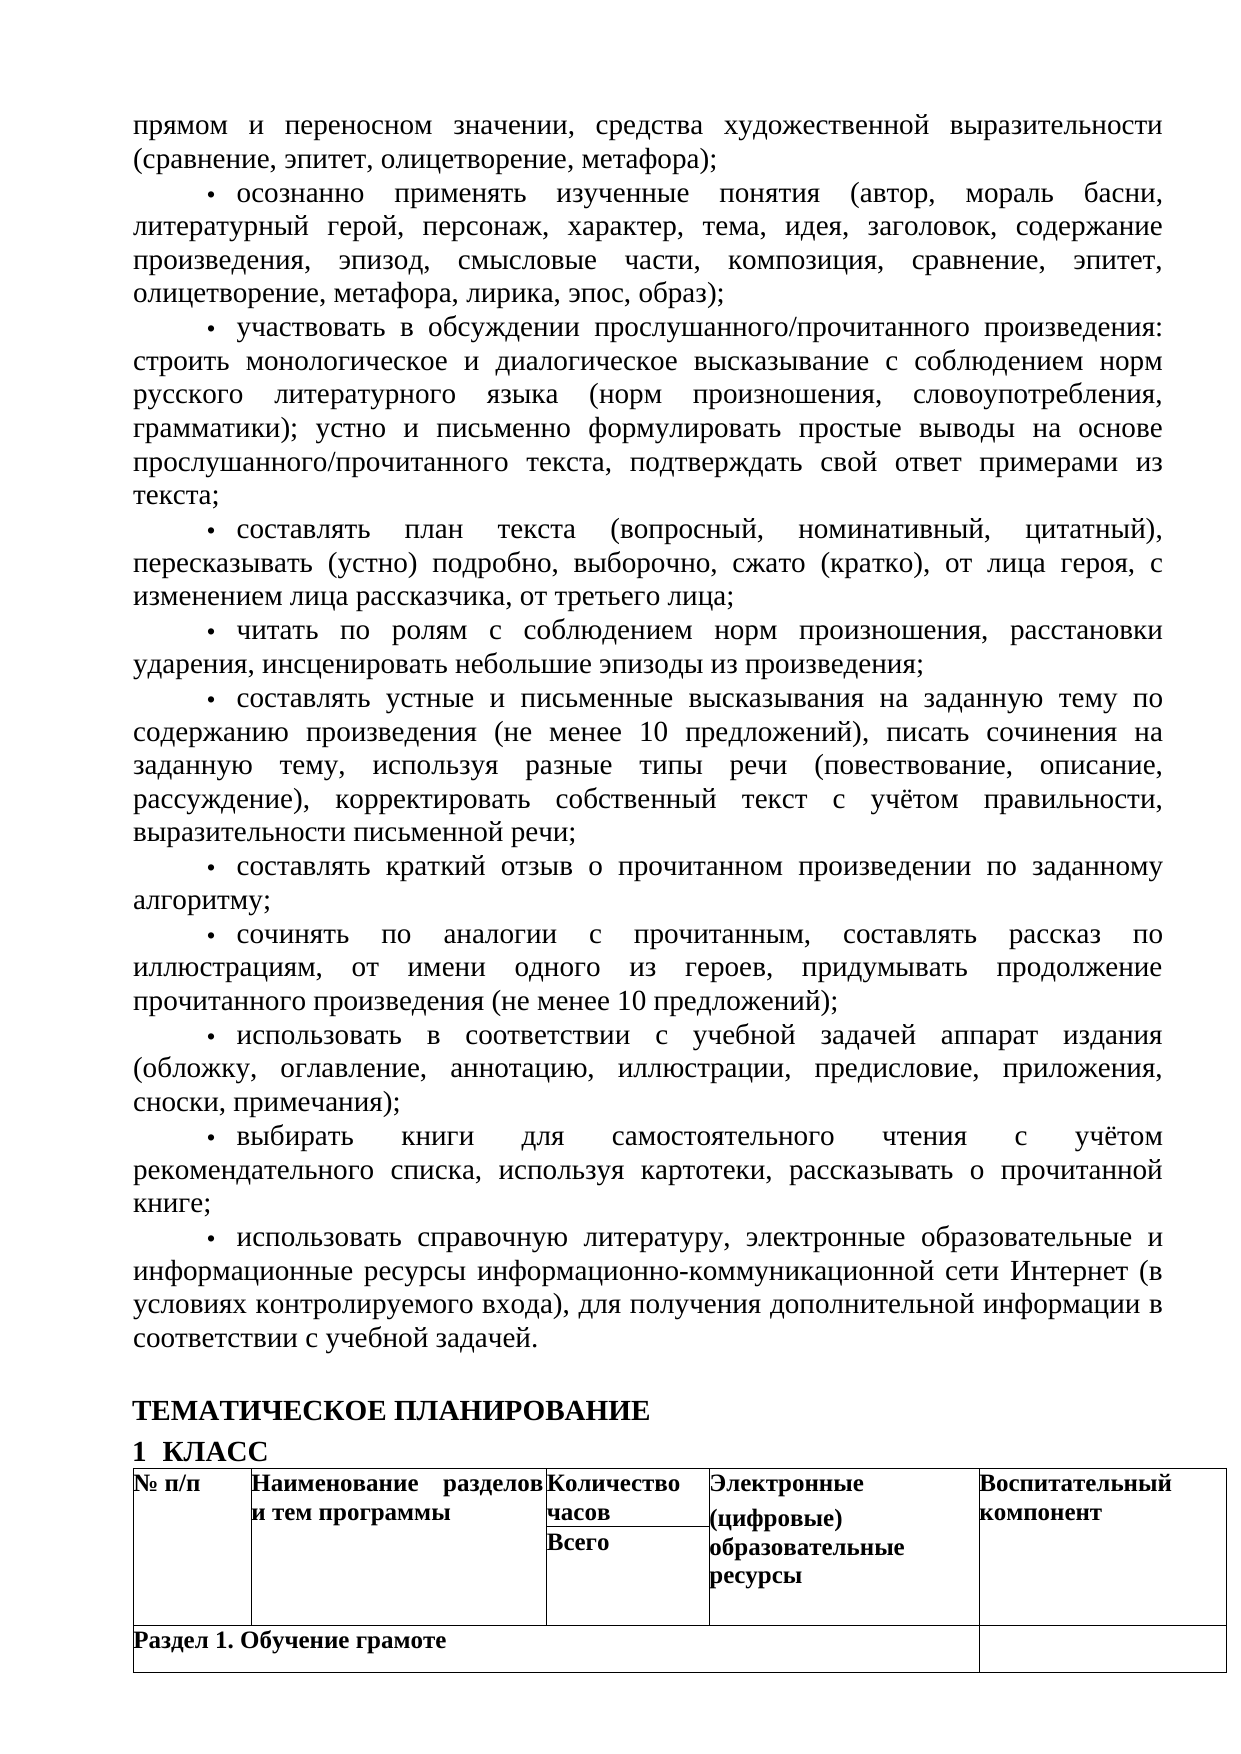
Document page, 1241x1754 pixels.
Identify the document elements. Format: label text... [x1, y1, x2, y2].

list читать по ролям с соблюдением норм произношения, расстановки ударения, инсценировать небольшие эпизоды из произведения; [133, 612, 1164, 679]
list использовать справочную литературу, электронные образовательные и информационные ресурсы информационно-коммуникационной сети Интернет (в условиях контролируемого входа), для получения дополнительной информации в соответствии с учебной задачей. [133, 1219, 1164, 1353]
table_header № п/п [134, 1469, 251, 1625]
table_header Наименование разделов и тем программы [252, 1469, 546, 1625]
table_header Количество часов [547, 1469, 709, 1526]
table_cell Всего [547, 1527, 709, 1625]
list КЛАСС [132, 1434, 1164, 1468]
table_cell [980, 1626, 1226, 1672]
list составлять план текста (вопросный, номинативный, цитатный), пересказывать (устно) подробно, выборочно, сжато (кратко), от лица героя, с изменением лица рассказчика, от третьего лица; [133, 511, 1164, 612]
table_header Воспитательный компонент [980, 1469, 1226, 1625]
text ТЕМАТИЧЕСКОЕ ПЛАНИРОВАНИЕ [132, 1393, 1164, 1426]
list осознанно применять изученные понятия (автор, мораль басни, литературный герой, персонаж, характер, тема, идея, заголовок, содержание произведения, эпизод, смысловые части, композиция, сравнение, эпитет, олицетворение, метафора, лирика, эпос, образ); [133, 175, 1164, 309]
list использовать в соответствии с учебной задачей аппарат издания (обложку, оглавление, аннотацию, иллюстрации, предисловие, приложения, сноски, примечания); [133, 1017, 1164, 1118]
list составлять краткий отзыв о прочитанном произведении по заданному алгоритму; [133, 848, 1164, 915]
list сочинять по аналогии с прочитанным, составлять рассказ по иллюстрациям, от имени одного из героев, придумывать продолжение прочитанного произведения (не менее 10 предложений); [133, 916, 1164, 1017]
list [133, 107, 1164, 174]
list участвовать в обсуждении прослушанного/прочитанного произведения: строить монологическое и диалогическое высказывание с соблюдением норм русского литературного языка (норм произношения, словоупотребления, грамматики); устно и письменно формулировать простые выводы на основе прослушанного/прочитанного текста, подтверждать свой ответ примерами из текста; [133, 309, 1164, 511]
list выбирать книги для самостоятельного чтения с учётом рекомендательного списка, используя картотеки, рассказывать о прочитанной книге; [133, 1118, 1164, 1219]
list составлять устные и письменные высказывания на заданную тему по содержанию произведения (не менее 10 предложений), писать сочинения на заданную тему, используя разные типы речи (повествование, описание, рассуждение), корректировать собственный текст с учётом правильности, выразительности письменной речи; [133, 680, 1164, 848]
table_cell [709, 1626, 979, 1672]
table_cell Раздел 1. Обучение грамоте [134, 1626, 709, 1672]
table_header Электронные (цифровые) образовательные ресурсы [710, 1469, 979, 1625]
